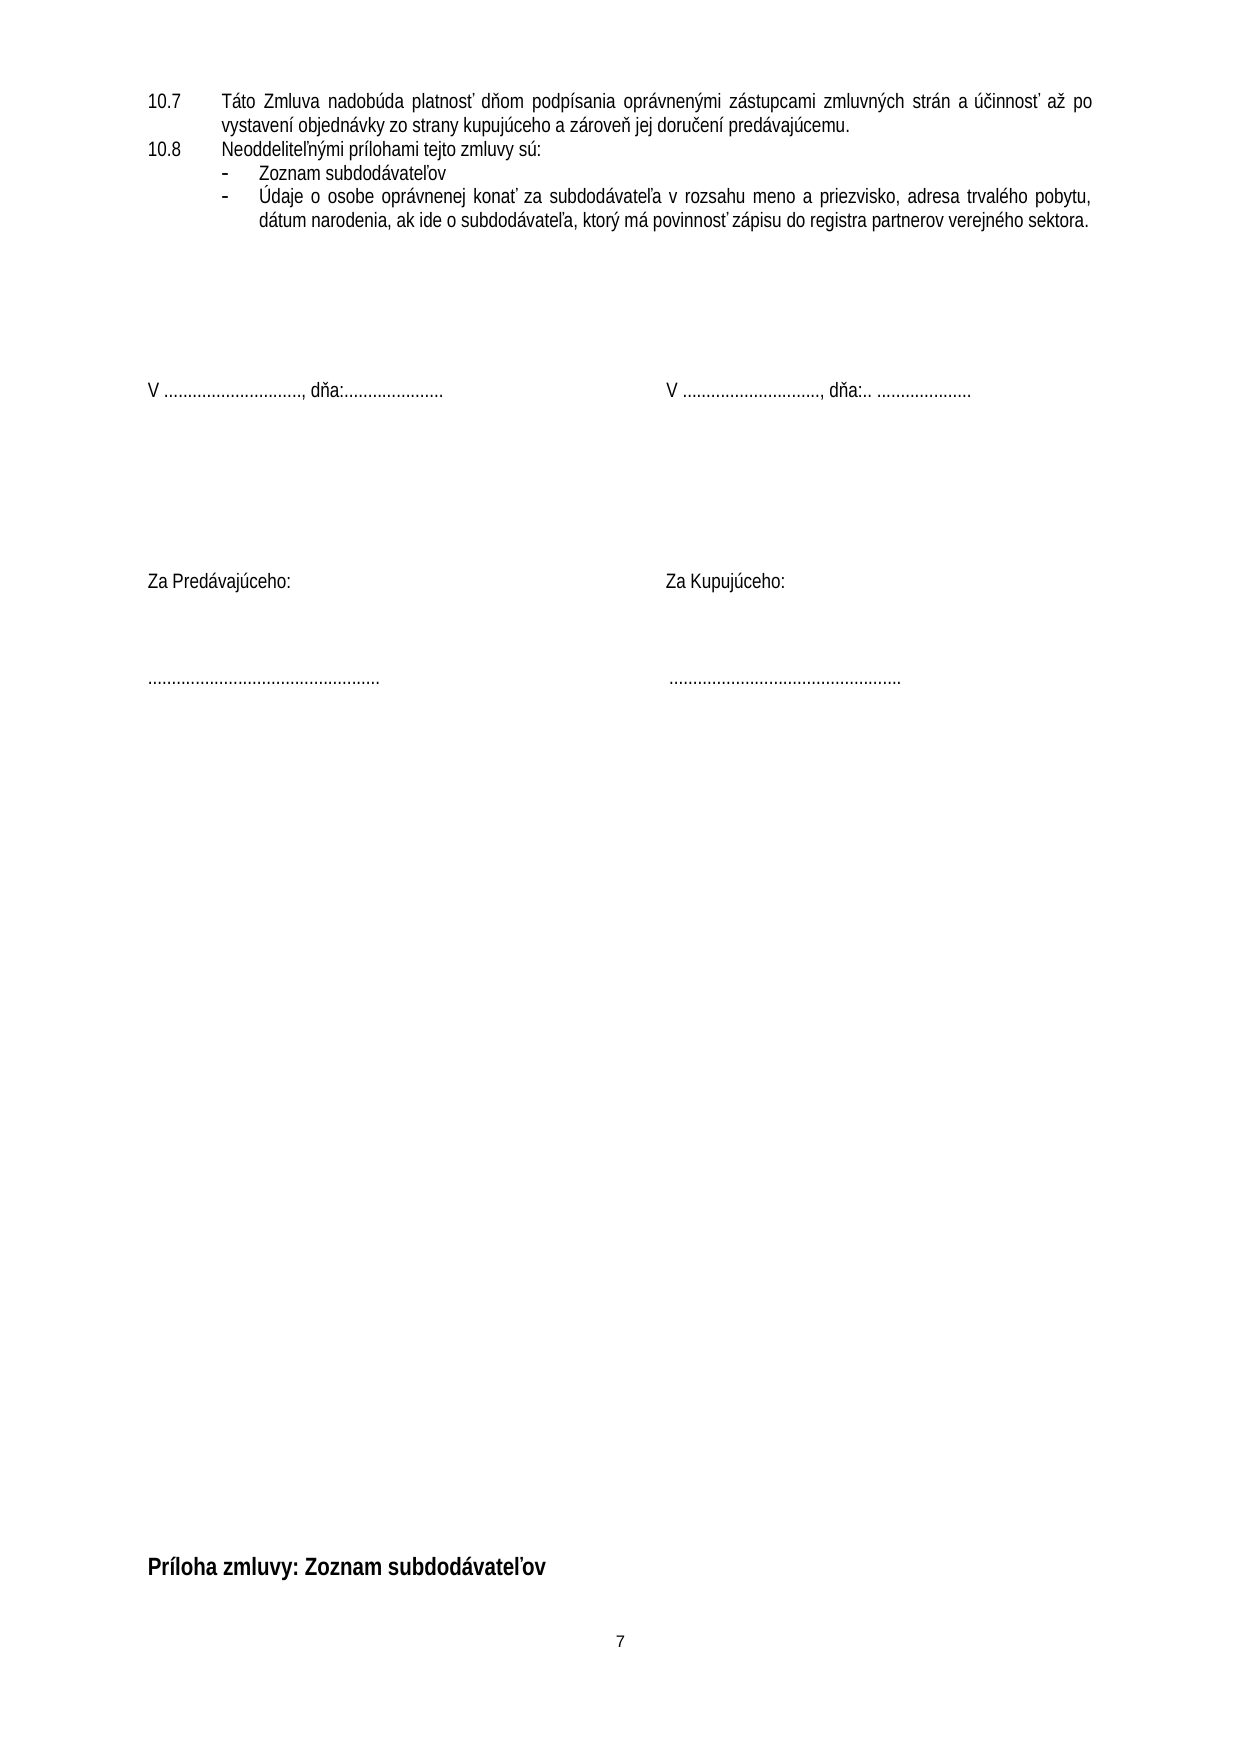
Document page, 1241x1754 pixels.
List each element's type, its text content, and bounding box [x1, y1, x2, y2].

text Príloha zmluvy: Zoznam subdodávateľov [148, 1552, 1093, 1580]
text 10.7 Táto Zmluva nadobúda platnosť dňom podpísania oprávnenými zástupcami zmluvných strán a účinnosť až po vystavení objednávky zo strany kupujúceho a zároveň jej doručení predávajúcemu. [148, 89, 1093, 137]
text 10.8 Neoddeliteľnými prílohami tejto zmluvy sú: [148, 137, 1093, 161]
text V ............................., dňa:..................... V ............................., dňa:.. .................... [148, 378, 1093, 402]
list Údaje o osobe oprávnenej konať za subdodávateľa v rozsahu meno a priezvisko, adresa trvalého pobytu, dátum narodenia, ak ide o subdodávateľa, ktorý má povinnosť zápisu do registra partnerov verejného sektora. [221, 184, 1093, 232]
text Za Predávajúceho: Za Kupujúceho: [148, 569, 1093, 593]
list Zoznam subdodávateľov [221, 161, 1093, 184]
text ................................................. ................................................. [148, 665, 1093, 689]
